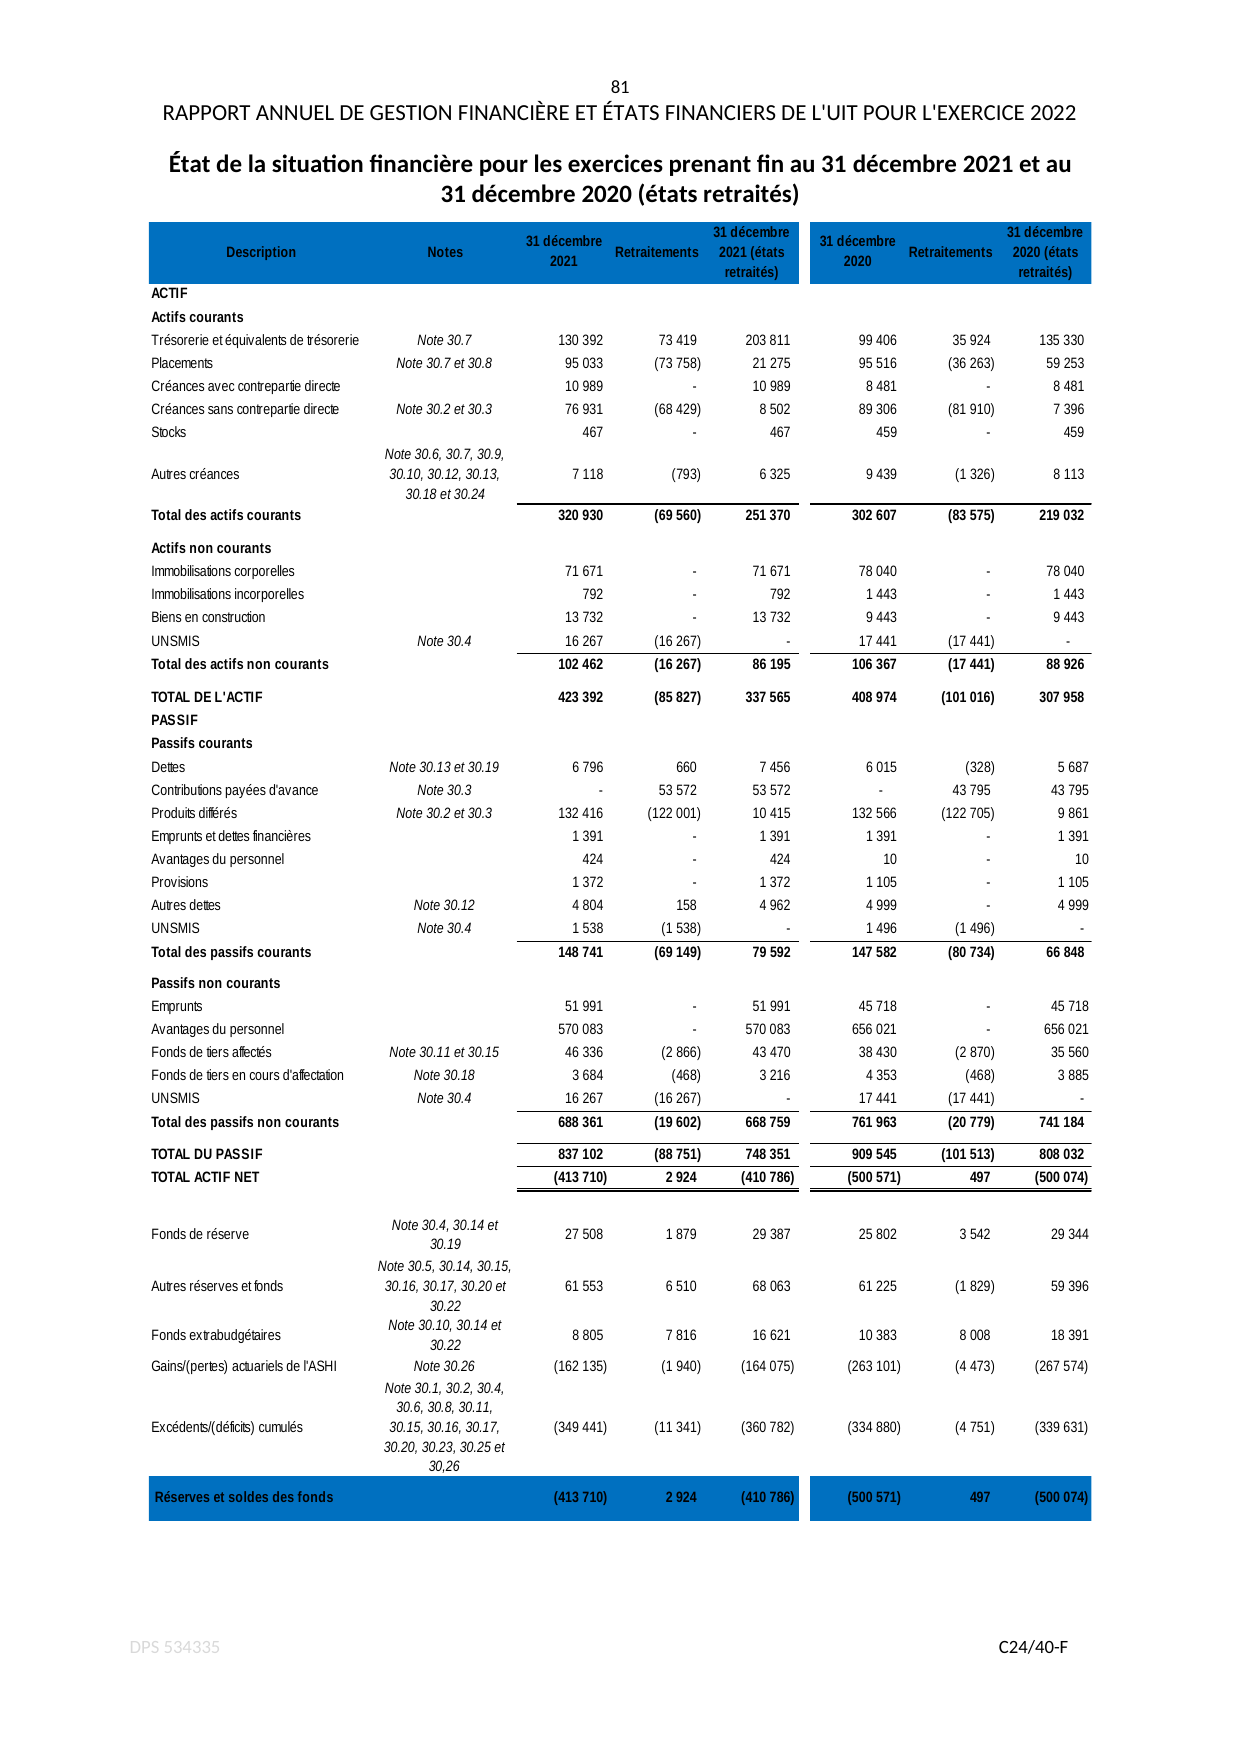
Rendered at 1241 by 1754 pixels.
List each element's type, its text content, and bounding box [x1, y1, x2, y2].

title État de la situation financière pour les exercices prenant fin au 31 décembre 2021 et au 31 décembre 2020 (états retraités) [148, 148, 1092, 209]
